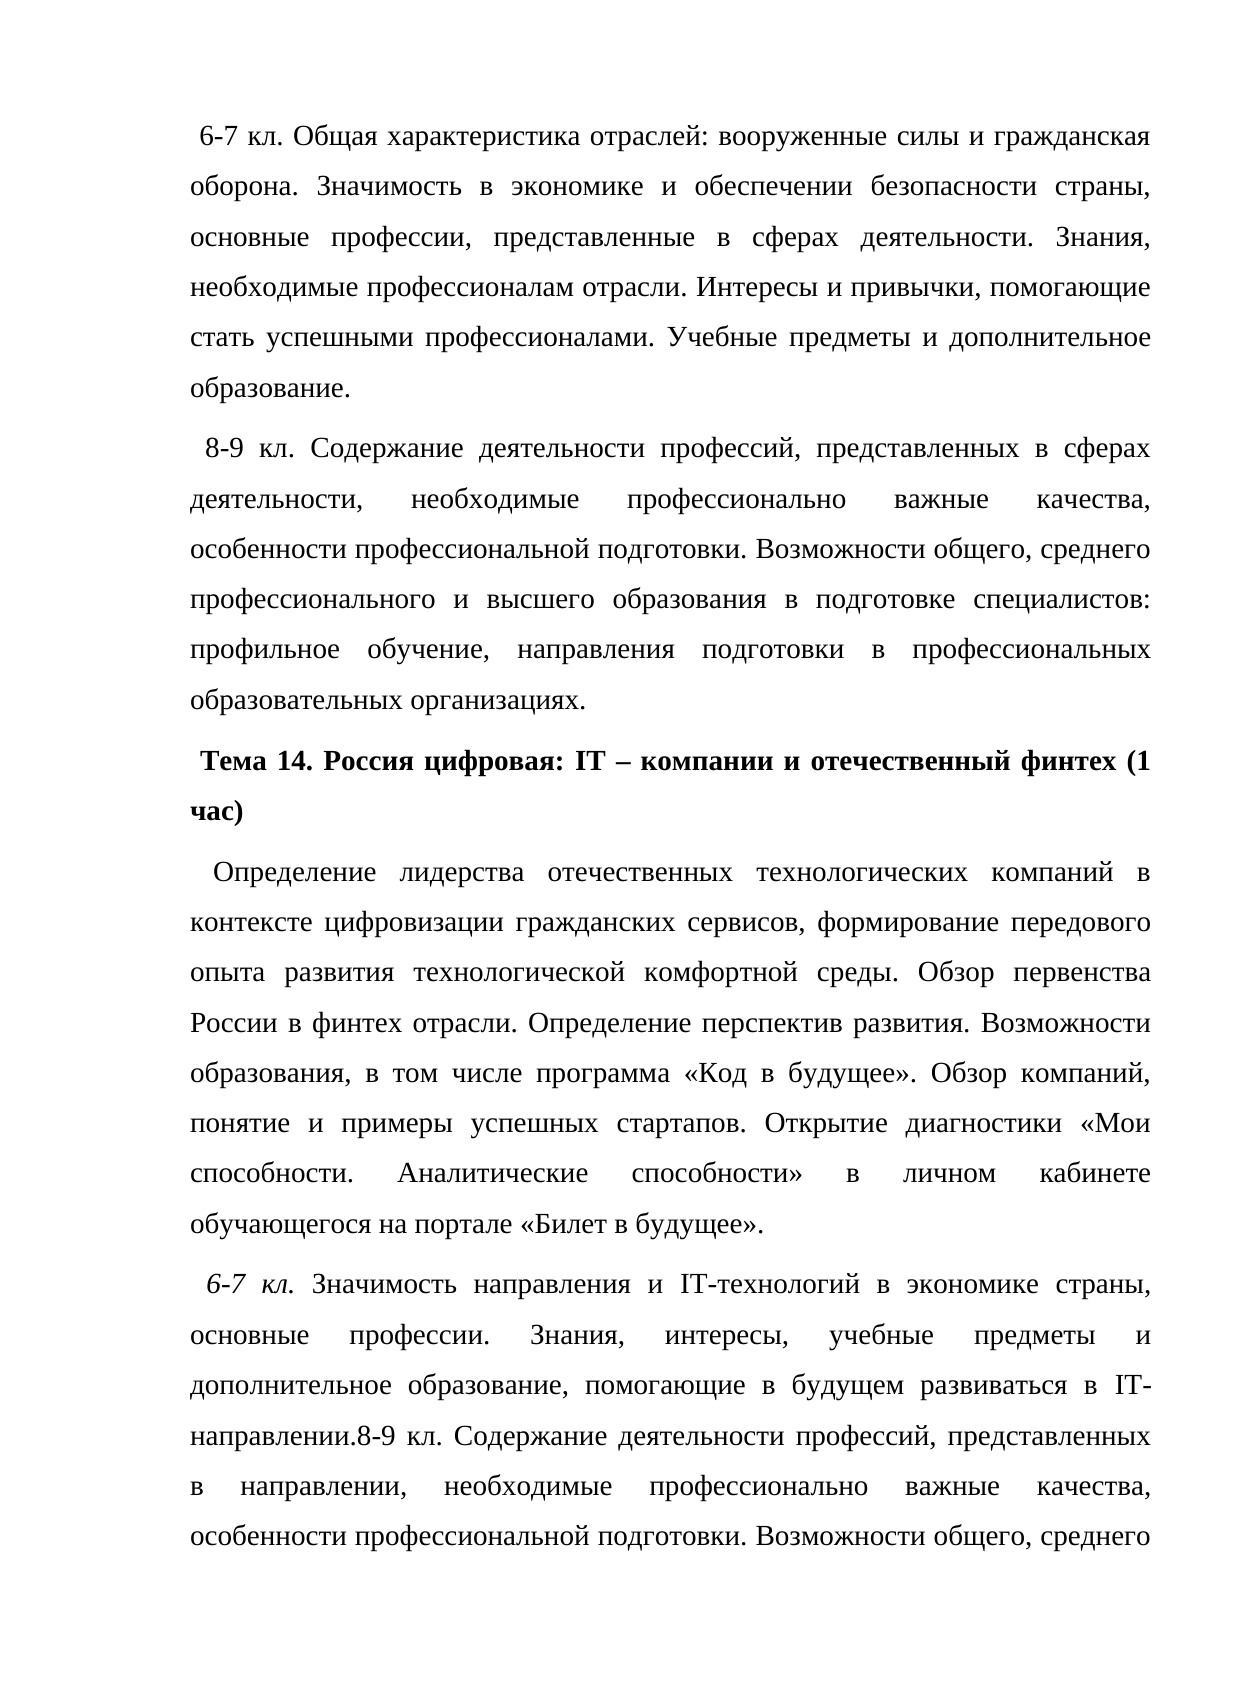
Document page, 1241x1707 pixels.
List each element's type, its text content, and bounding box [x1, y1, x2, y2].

text Тема 14. Россия цифровая: IT – компании и отечественный финтех (1 час) [190, 743, 1152, 827]
text Определение лидерства отечественных технологических компаний в контексте цифровизации гражданских сервисов, формирование передового опыта развития технологической комфортной среды. Обзор первенства России в финтех отрасли. Определение перспектив развития. Возможности образования, в том числе программа «Код в будущее». Обзор компаний, понятие и примеры успешных стартапов. Открытие диагностики «Мои способности. Аналитические способности» в личном кабинете обучающегося на портале «Билет в будущее». [190, 854, 1152, 1239]
text 8-9 кл. Содержание деятельности профессий, представленных в сферах деятельности, необходимые профессионально важные качества, особенности профессиональной подготовки. Возможности общего, среднего профессионального и высшего образования в подготовке специалистов: профильное обучение, направления подготовки в профессиональных образовательных организациях. [190, 430, 1152, 716]
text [190, 1267, 1152, 1552]
text 6-7 кл. Общая характеристика отраслей: вооруженные силы и гражданская оборона. Значимость в экономике и обеспечении безопасности страны, основные профессии, представленные в сферах деятельности. Знания, необходимые профессионалам отрасли. Интересы и привычки, помогающие стать успешными профессионалами. Учебные предметы и дополнительное образование. [190, 118, 1152, 403]
